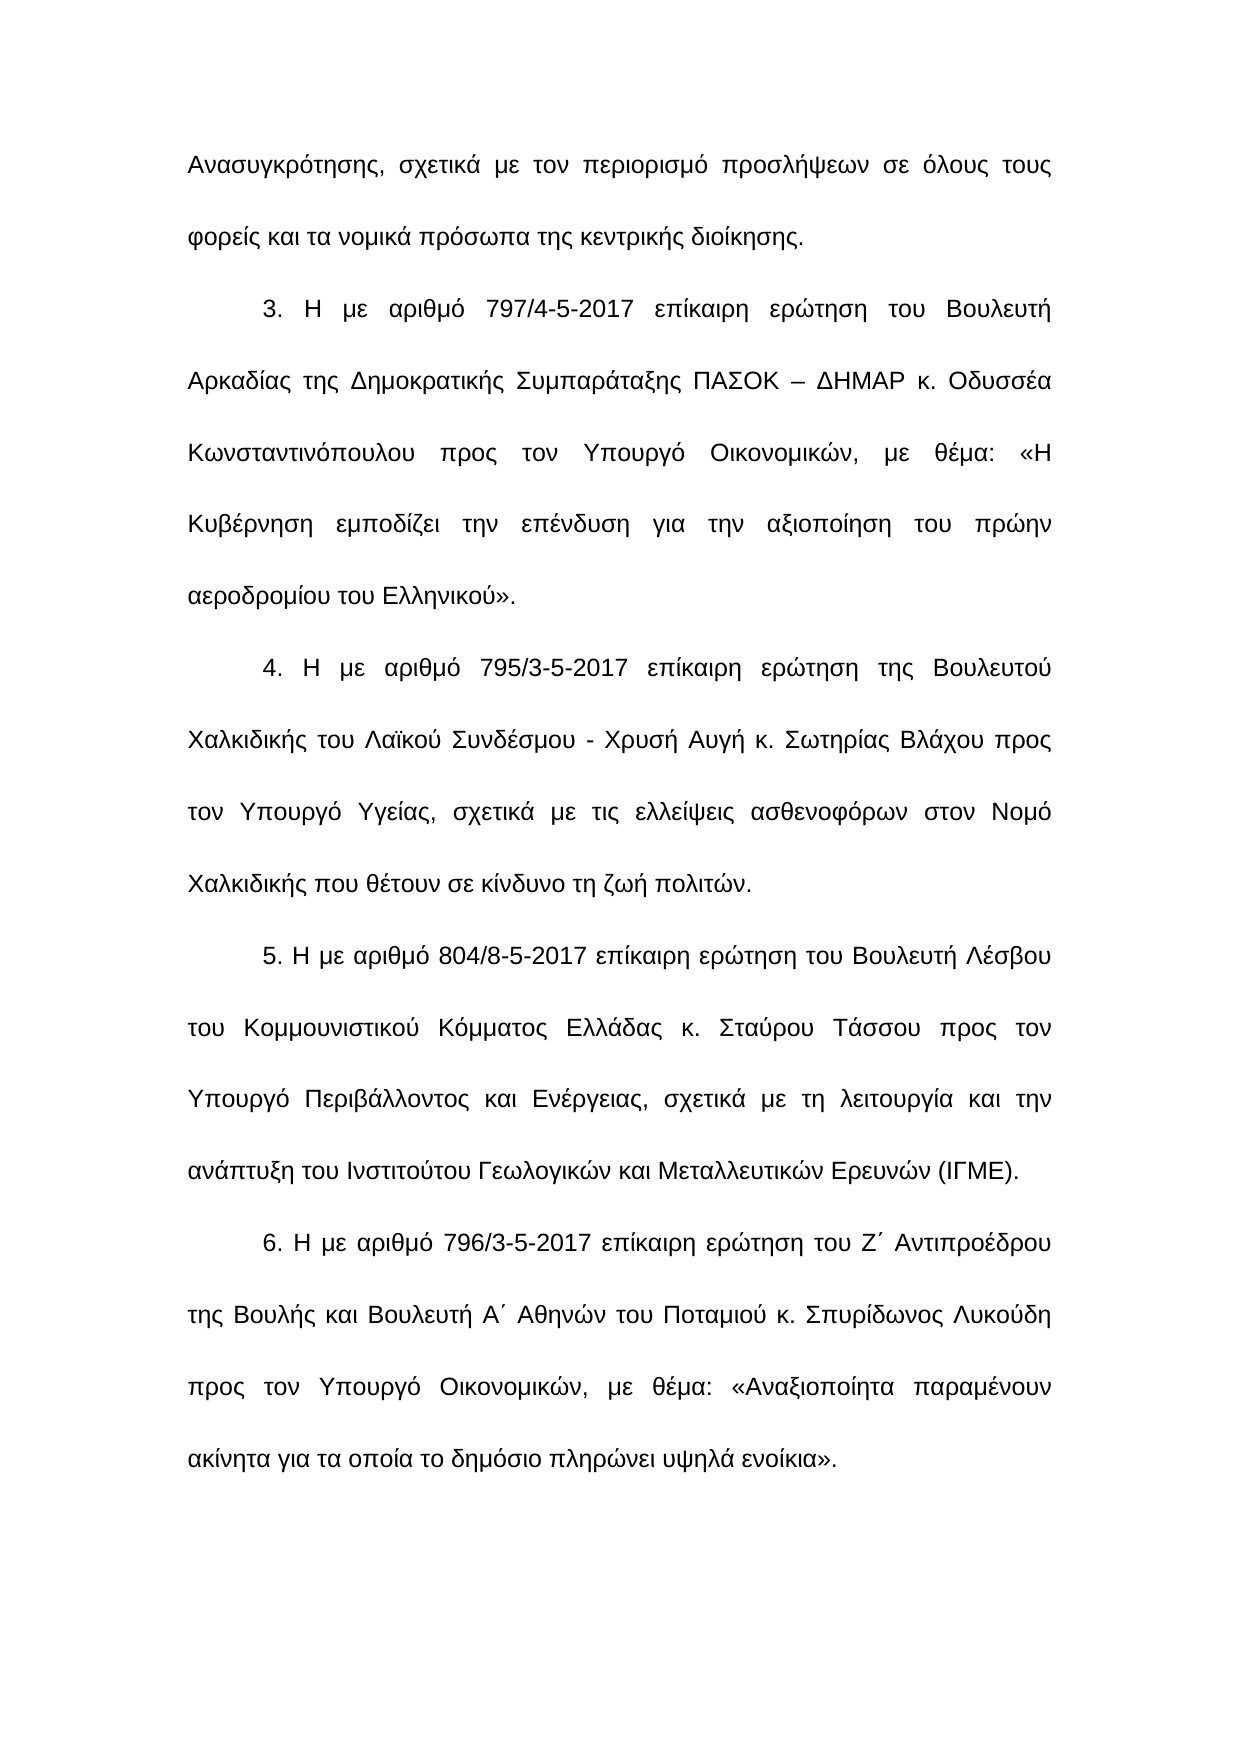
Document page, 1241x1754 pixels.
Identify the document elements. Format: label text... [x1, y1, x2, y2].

text 5. Η με αριθμό 804/8-5-2017 επίκαιρη ερώτηση του Βουλευτή Λέσβου του Κομμουνιστικού Κόμματος Ελλάδας κ. Σταύρου Τάσσου προς τον Υπουργό Περιβάλλοντος και Ενέργειας, σχετικά με τη λειτουργία και την ανάπτυξη του Ινστιτούτου Γεωλογικών και Μεταλλευτικών Ερευνών (ΙΓΜΕ). [187, 941, 1053, 1185]
text 3. Η με αριθμό 797/4-5-2017 επίκαιρη ερώτηση του Βουλευτή Αρκαδίας της Δημοκρατικής Συμπαράταξης ΠΑΣΟΚ – ΔΗΜΑΡ κ. Οδυσσέα Κωνσταντινόπουλου προς τον Υπουργό Οικονομικών, με θέμα: «Η Κυβέρνηση εμποδίζει την επένδυση για την αξιοποίηση του πρώην αεροδρομίου του Ελληνικού». [187, 294, 1053, 610]
text 4. Η με αριθμό 795/3-5-2017 επίκαιρη ερώτηση της Βουλευτού Χαλκιδικής του Λαϊκού Συνδέσμου - Χρυσή Αυγή κ. Σωτηρίας Βλάχου προς τον Υπουργό Υγείας, σχετικά με τις ελλείψεις ασθενοφόρων στον Νομό Χαλκιδικής που θέτουν σε κίνδυνο τη ζωή πολιτών. [187, 653, 1053, 897]
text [187, 150, 1053, 251]
text 6. Η με αριθμό 796/3-5-2017 επίκαιρη ερώτηση του Ζ΄ Αντιπροέδρου της Βουλής και Βουλευτή Α΄ Αθηνών του Ποταμιού κ. Σπυρίδωνος Λυκούδη προς τον Υπουργό Οικονομικών, με θέμα: «Αναξιοποίητα παραμένουν ακίνητα για τα οποία το δημόσιο πληρώνει υψηλά ενοίκια». [187, 1228, 1053, 1472]
